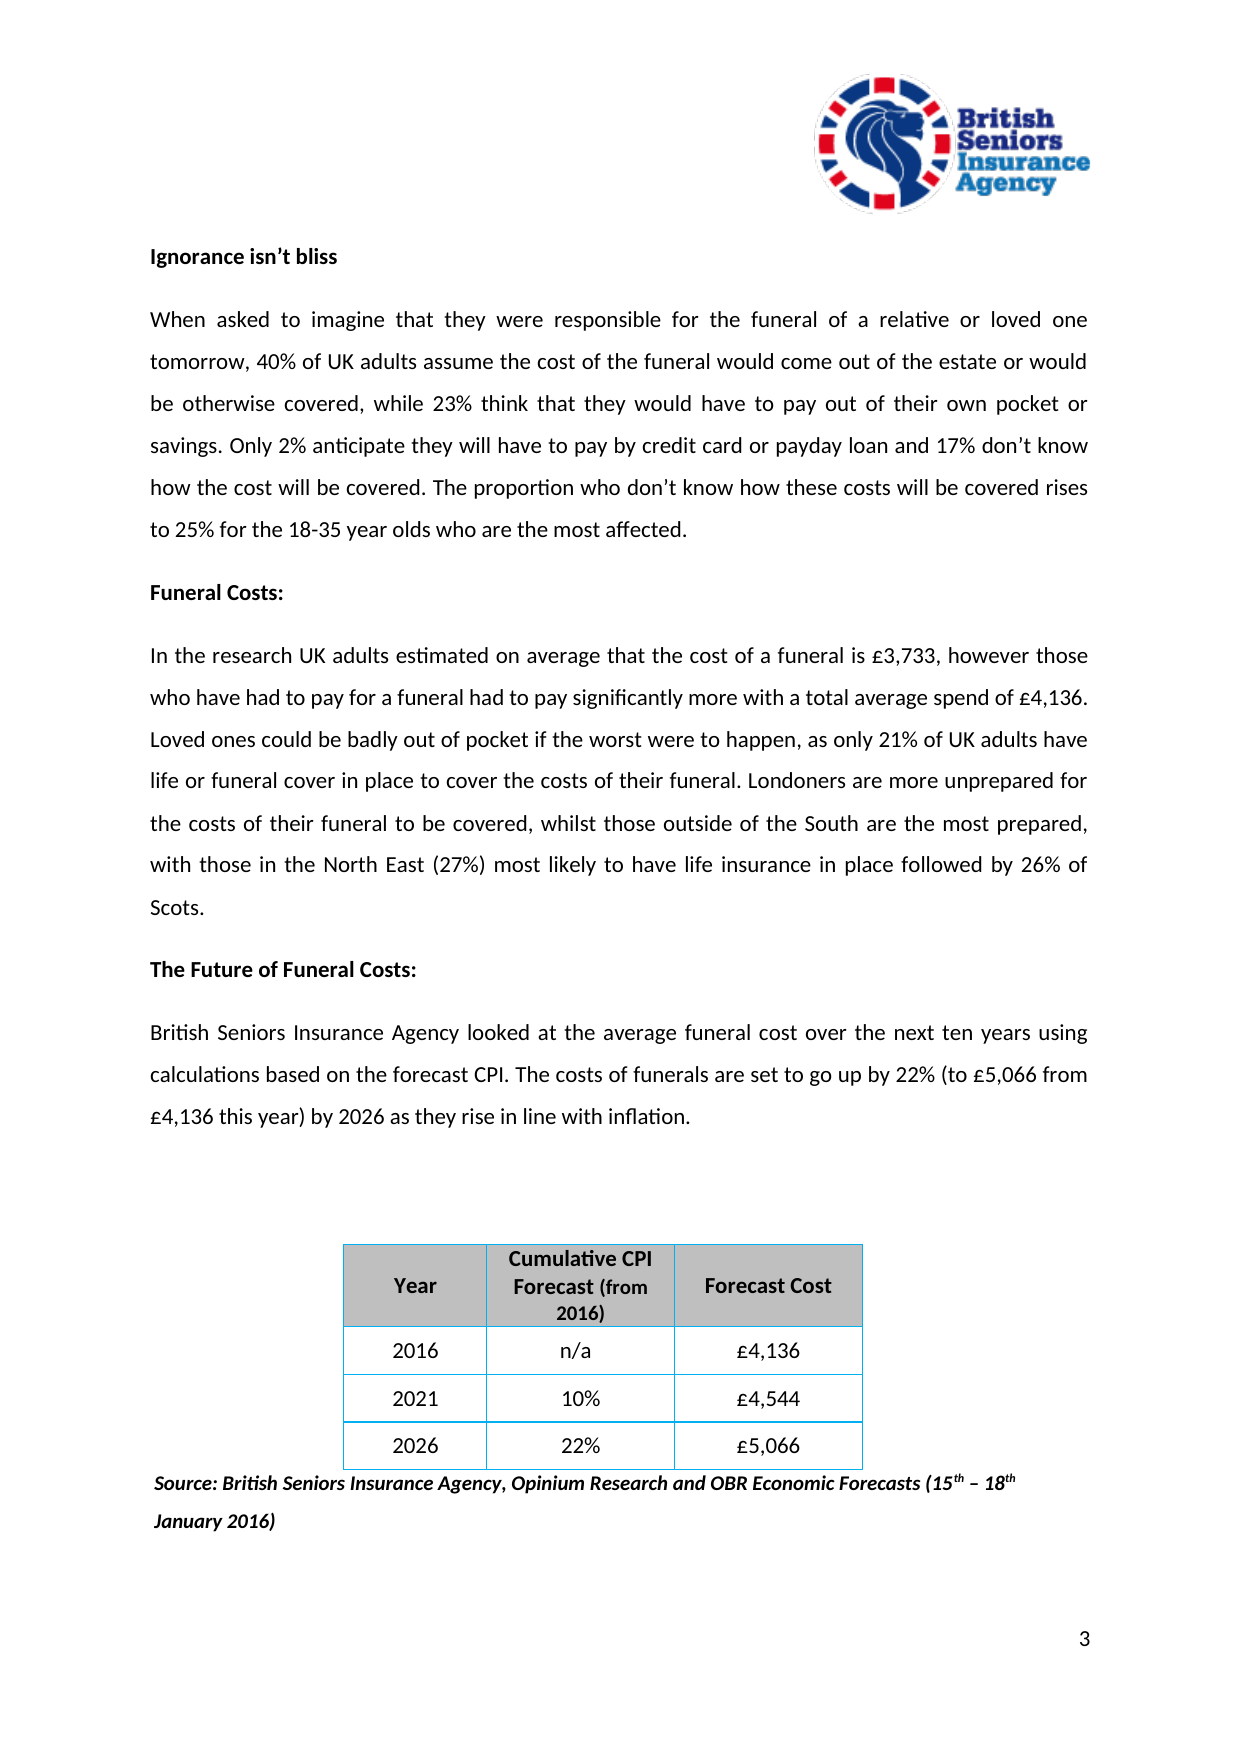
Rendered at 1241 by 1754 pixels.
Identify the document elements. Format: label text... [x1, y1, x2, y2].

text Funeral Costs: [150, 578, 1090, 606]
text Ignorance isn’t bliss [150, 242, 1090, 270]
text In the research UK adults estimated on average that the cost of a funeral is £3,733, however those who have had to pay for a funeral had to pay significantly more with a total average spend of £4,136. Loved ones could be badly out of pocket if the worst were to happen, as only 21% of UK adults have life or funeral cover in place to cover the costs of their funeral. Londoners are more unprepared for the costs of their funeral to be covered, whilst those outside of the South are the most prepared, with those in the North East (27%) most likely to have life insurance in place followed by 26% of Scots. [150, 641, 1090, 921]
text When asked to imagine that they were responsible for the funeral of a relative or loved one tomorrow, 40% of UK adults assume the cost of the funeral would come out of the estate or would be otherwise covered, while 23% think that they would have to pay out of their own pocket or savings. Only 2% anticipate they will have to pay by credit card or payday loan and 17% don’t know how the cost will be covered. The proportion who don’t know how these costs will be covered rises to 25% for the 18-35 year olds who are the most affected. [150, 305, 1090, 543]
text British Seniors Insurance Agency looked at the average funeral cost over the next ten years using calculations based on the forecast CPI. The costs of funerals are set to go up by 22% (to £5,066 from £4,136 this year) by 2026 as they rise in line with inflation. [150, 1018, 1090, 1130]
text The Future of Funeral Costs: [150, 955, 1090, 983]
picture [813, 73, 1091, 215]
